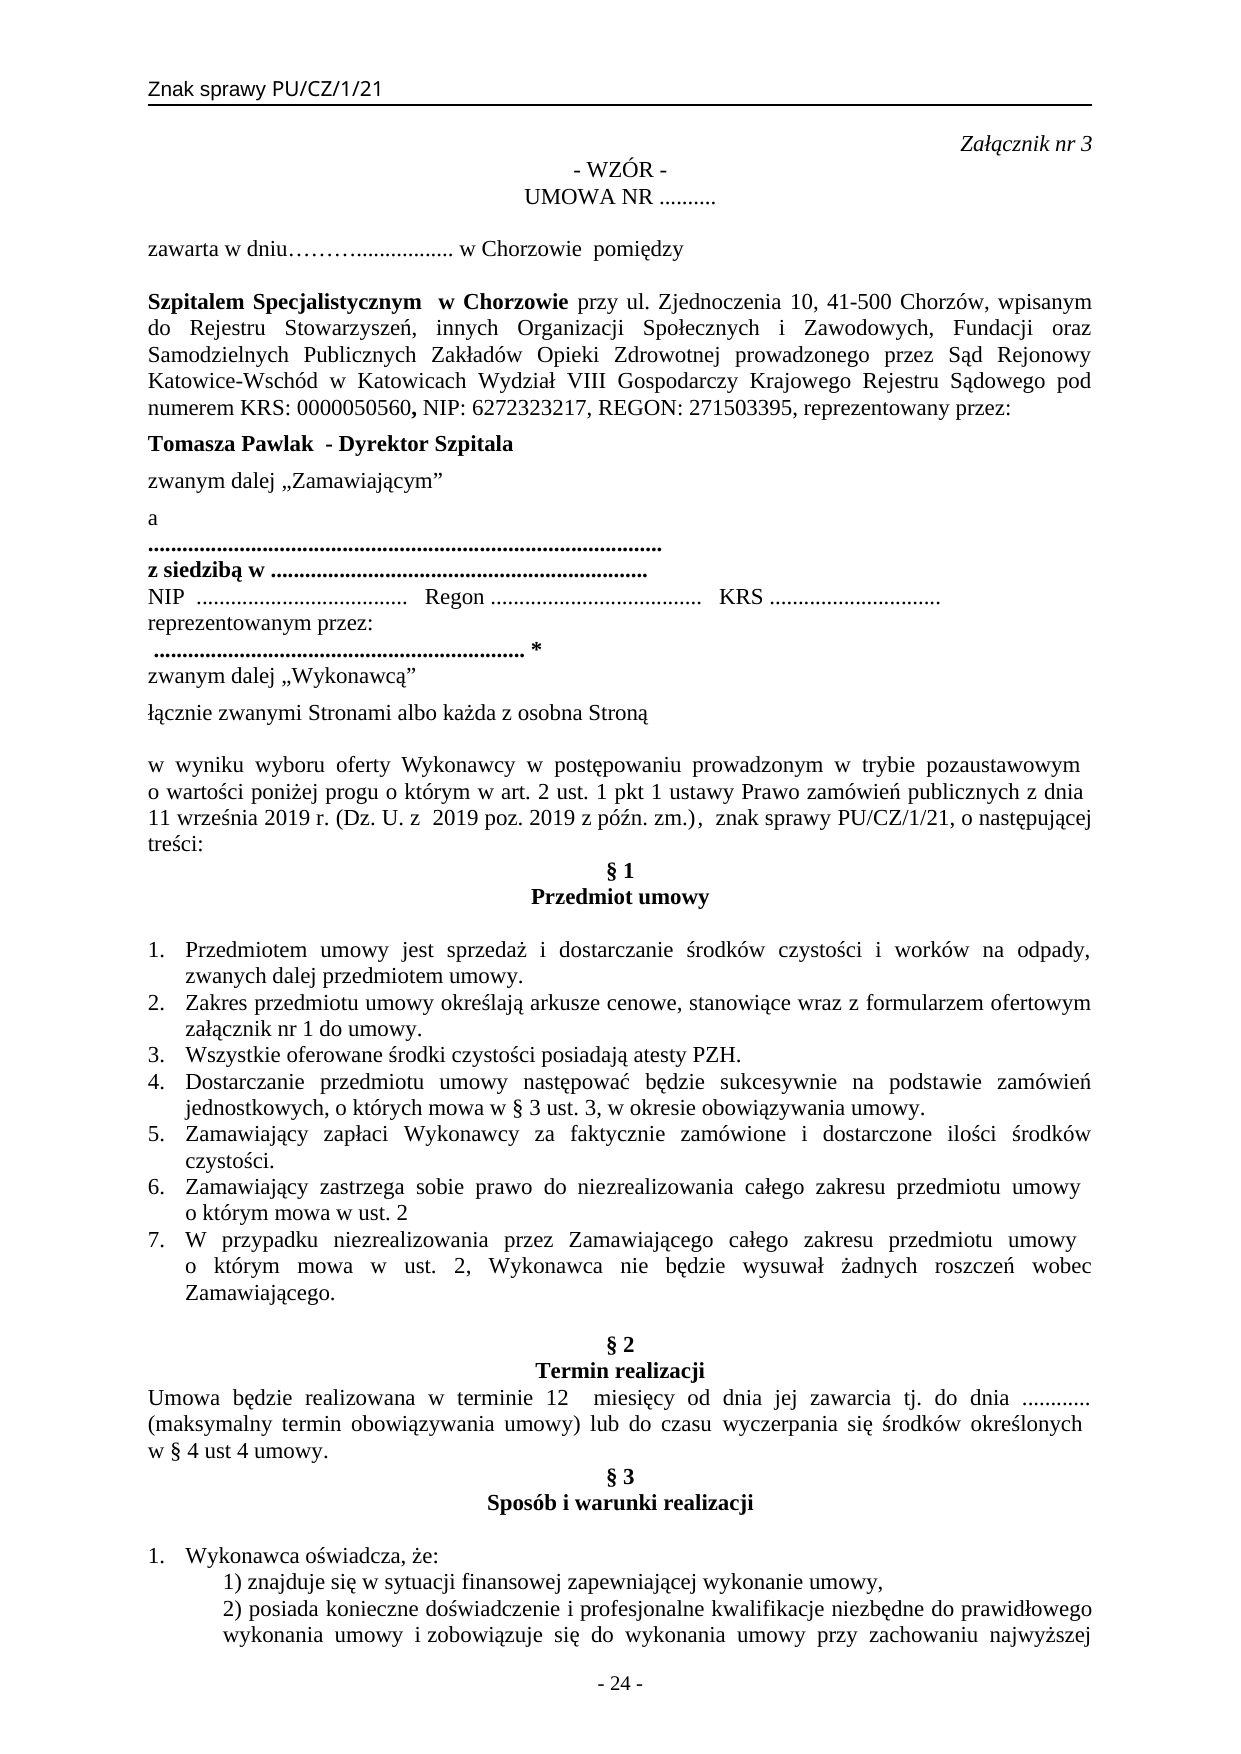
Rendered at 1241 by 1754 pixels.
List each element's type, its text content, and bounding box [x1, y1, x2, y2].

list Zamawiający zastrzega sobie prawo do niezrealizowania całego zakresu przedmiotu umowy o którym mowa w ust. 2 [148, 1173, 1092, 1226]
text Umowa będzie realizowana w terminie 12 miesięcy od dnia jej zawarcia tj. do dnia ............ (maksymalny termin obowiązywania umowy) lub do czasu wyczerpania się środków określonych w § 4 ust 4 umowy. [148, 1384, 1092, 1463]
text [223, 1595, 1092, 1647]
text zawarta w dniu………................. w Chorzowie pomiędzy [148, 235, 1092, 262]
list Wszystkie oferowane środki czystości posiadają atesty PZH. [148, 1041, 1092, 1068]
text § 3 [148, 1463, 1092, 1489]
text Termin realizacji [148, 1358, 1092, 1384]
text Szpitalem Specjalistycznym w Chorzowie przy ul. Zjednoczenia 10, 41-500 Chorzów, wpisanym do Rejestru Stowarzyszeń, innych Organizacji Społecznych i Zawodowych, Fundacji oraz Samodzielnych Publicznych Zakładów Opieki Zdrowotnej prowadzonego przez Sąd Rejonowy Katowice-Wschód w Katowicach Wydział VIII Gospodarczy Krajowego Rejestru Sądowego pod numerem KRS: 0000050560, NIP: 6272323217, REGON: 271503395, reprezentowany przez: [148, 288, 1092, 420]
list W przypadku niezrealizowania przez Zamawiającego całego zakresu przedmiotu umowy o którym mowa w ust. 2, Wykonawca nie będzie wysuwał żadnych roszczeń wobec Zamawiającego. [148, 1226, 1092, 1305]
text w wyniku wyboru oferty Wykonawcy w postępowaniu prowadzonym w trybie pozaustawowym o wartości poniżej progu o którym w art. 2 ust. 1 pkt 1 ustawy Prawo zamówień publicznych z dnia 11 września 2019 r. (Dz. U. z 2019 poz. 2019 z późn. zm.), znak sprawy PU/CZ/1/21, o następującej treści: [148, 751, 1092, 857]
list Dostarczanie przedmiotu umowy następować będzie sukcesywnie na podstawie zamówień jednostkowych, o których mowa w § 3 ust. 3, w okresie obowiązywania umowy. [148, 1068, 1092, 1120]
text UMOWA NR .......... [148, 183, 1092, 209]
list Zakres przedmiotu umowy określają arkusze cenowe, stanowiące wraz z formularzem ofertowym załącznik nr 1 do umowy. [148, 989, 1092, 1041]
text ................................................................. * [148, 636, 1092, 662]
text łącznie zwanymi Stronami albo każda z osobna Stroną [148, 699, 1092, 725]
list Przedmiotem umowy jest sprzedaż i dostarczanie środków czystości i worków na odpady, zwanych dalej przedmiotem umowy. [148, 936, 1092, 989]
text Sposób i warunki realizacji [148, 1489, 1092, 1516]
text Tomasza Pawlak - Dyrektor Szpitala [148, 430, 1092, 457]
text reprezentowanym przez: [148, 609, 1092, 636]
list Wykonawca oświadcza, że: [148, 1542, 1092, 1568]
text - WZÓR - [148, 156, 1092, 183]
text Załącznik nr 3 [148, 130, 1092, 156]
list Zamawiający zapłaci Wykonawcy za faktycznie zamówione i dostarczone ilości środków czystości. [148, 1120, 1092, 1173]
text zwanym dalej „Wykonawcą” [148, 662, 1092, 688]
text 1) znajduje się w sytuacji finansowej zapewniającej wykonanie umowy, [223, 1568, 1092, 1595]
text NIP ..................................... Regon ..................................... KRS .............................. [148, 583, 1092, 609]
text § 1 [148, 857, 1092, 883]
text zwanym dalej „Zamawiającym” [148, 467, 1092, 493]
text a [148, 504, 1092, 530]
text Przedmiot umowy [148, 883, 1092, 909]
text § 2 [148, 1331, 1092, 1358]
text z siedzibą w .................................................................. [148, 557, 1092, 583]
text .......................................................................................... [148, 530, 1092, 557]
